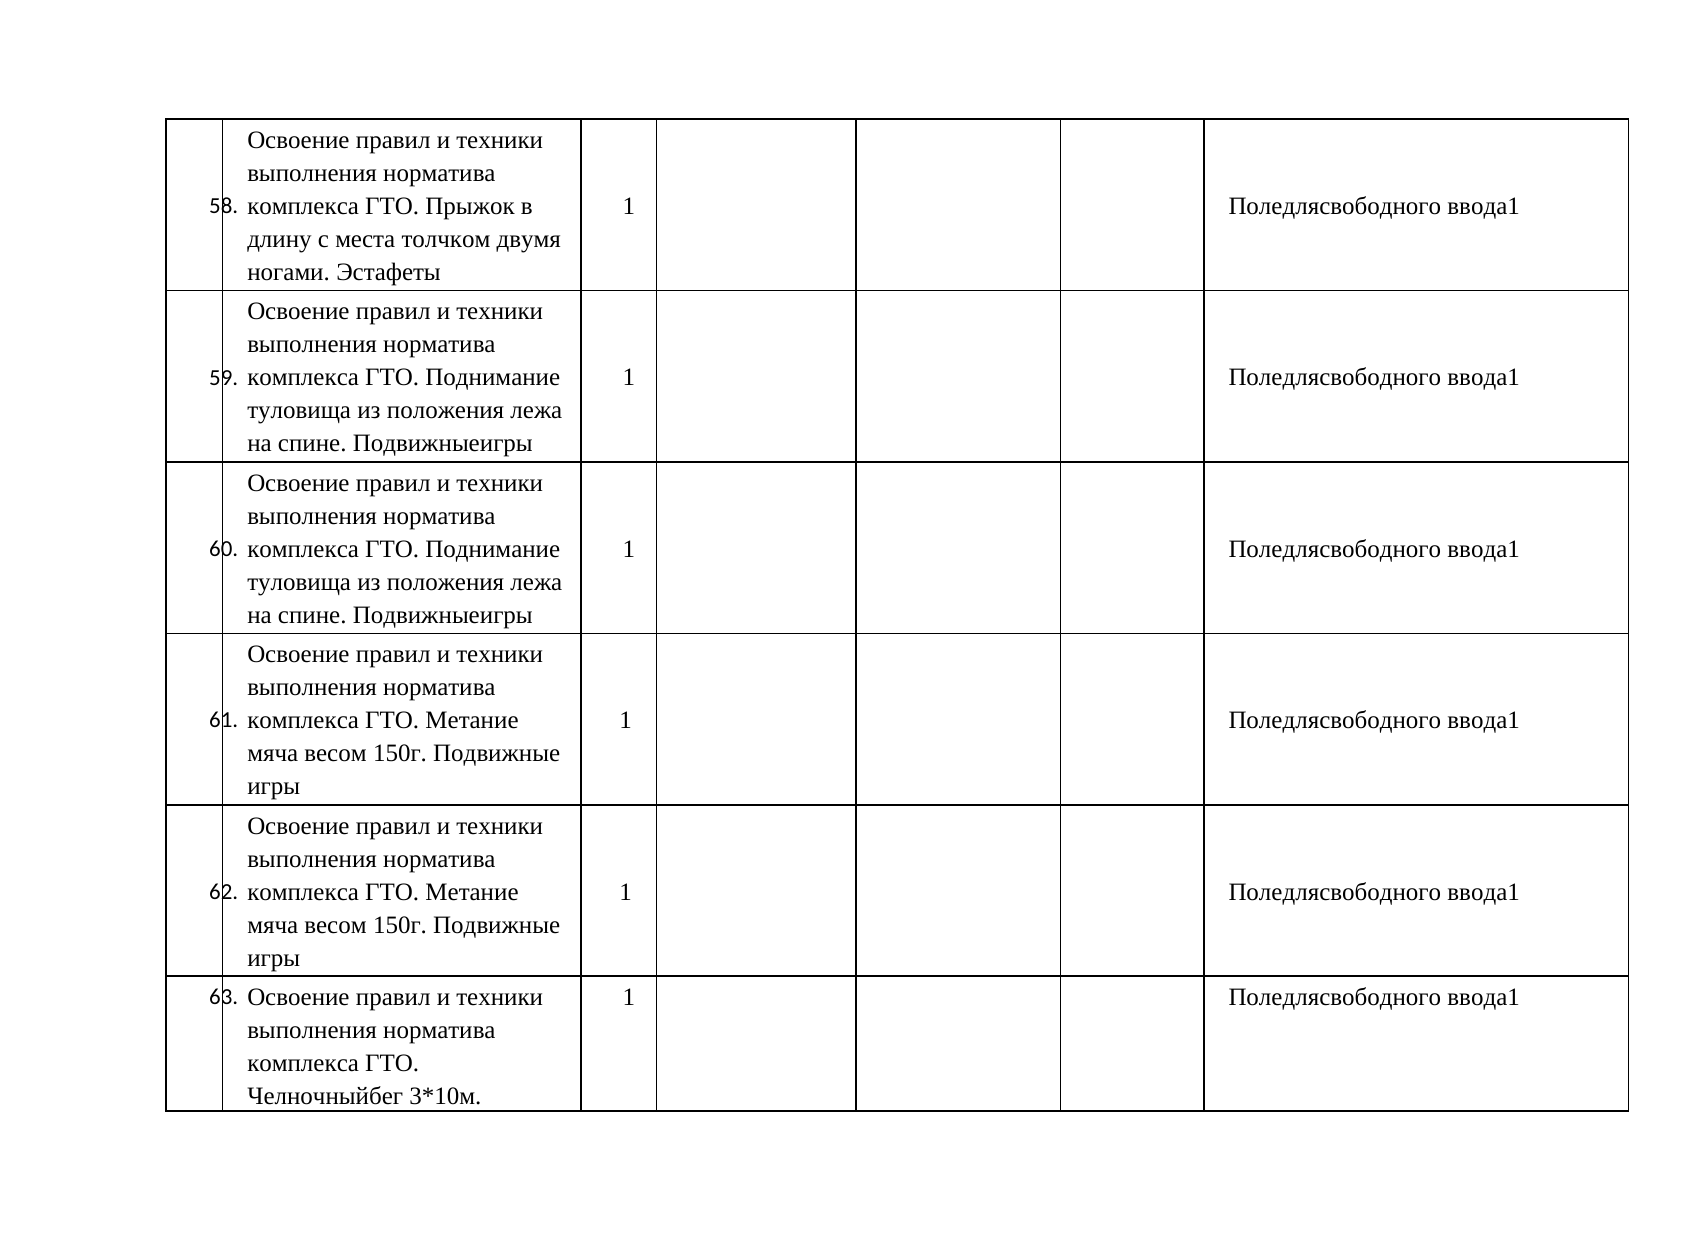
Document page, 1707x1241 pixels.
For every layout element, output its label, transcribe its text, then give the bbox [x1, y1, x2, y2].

table_cell [657, 977, 855, 1110]
table_cell [167, 120, 222, 289]
table_cell 1 [582, 120, 656, 289]
table_cell Поледлясвободного ввода1 [1205, 806, 1628, 975]
table_cell [857, 463, 1060, 632]
table_cell [1061, 806, 1203, 975]
table_cell Поледлясвободного ввода1 [1205, 634, 1628, 804]
table_cell Освоение правил и техники выполнения норматива комплекса ГТО. Метание мяча весом 150г. Подвижные игры [223, 634, 580, 804]
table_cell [223, 977, 580, 1110]
table_cell [657, 291, 855, 461]
table_cell [657, 806, 855, 975]
table_cell [857, 120, 1060, 289]
table_cell 1 [582, 634, 656, 804]
table_cell 1 [582, 806, 656, 975]
table_cell [1061, 977, 1203, 1110]
table_cell [167, 291, 222, 461]
table_cell [857, 806, 1060, 975]
table_cell [167, 463, 222, 632]
table_cell [1061, 120, 1203, 289]
table_cell Поледлясвободного ввода1 [1205, 463, 1628, 632]
table_cell [857, 291, 1060, 461]
table_cell [857, 977, 1060, 1110]
table_cell [1061, 463, 1203, 632]
table_cell Освоение правил и техники выполнения норматива комплекса ГТО. Поднимание туловища из положения лежа на спине. Подвижныеигры [223, 463, 580, 632]
table_cell [1061, 291, 1203, 461]
table_cell [167, 806, 222, 975]
table_cell Поледлясвободного ввода1 [1205, 291, 1628, 461]
table_cell [1061, 634, 1203, 804]
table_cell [223, 120, 580, 289]
table_cell [657, 463, 855, 632]
table_cell [657, 120, 855, 289]
table_cell Освоение правил и техники выполнения норматива комплекса ГТО. Метание мяча весом 150г. Подвижные игры [223, 806, 580, 975]
table_cell 1 [582, 977, 656, 1110]
table_cell [167, 634, 222, 804]
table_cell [1205, 120, 1628, 289]
table_cell 1 [582, 291, 656, 461]
table_cell [857, 634, 1060, 804]
table_cell [657, 634, 855, 804]
table_cell 1 [582, 463, 656, 632]
table_cell Освоение правил и техники выполнения норматива комплекса ГТО. Поднимание туловища из положения лежа на спине. Подвижныеигры [223, 291, 580, 461]
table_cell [1205, 977, 1628, 1110]
table_cell [167, 977, 222, 1110]
